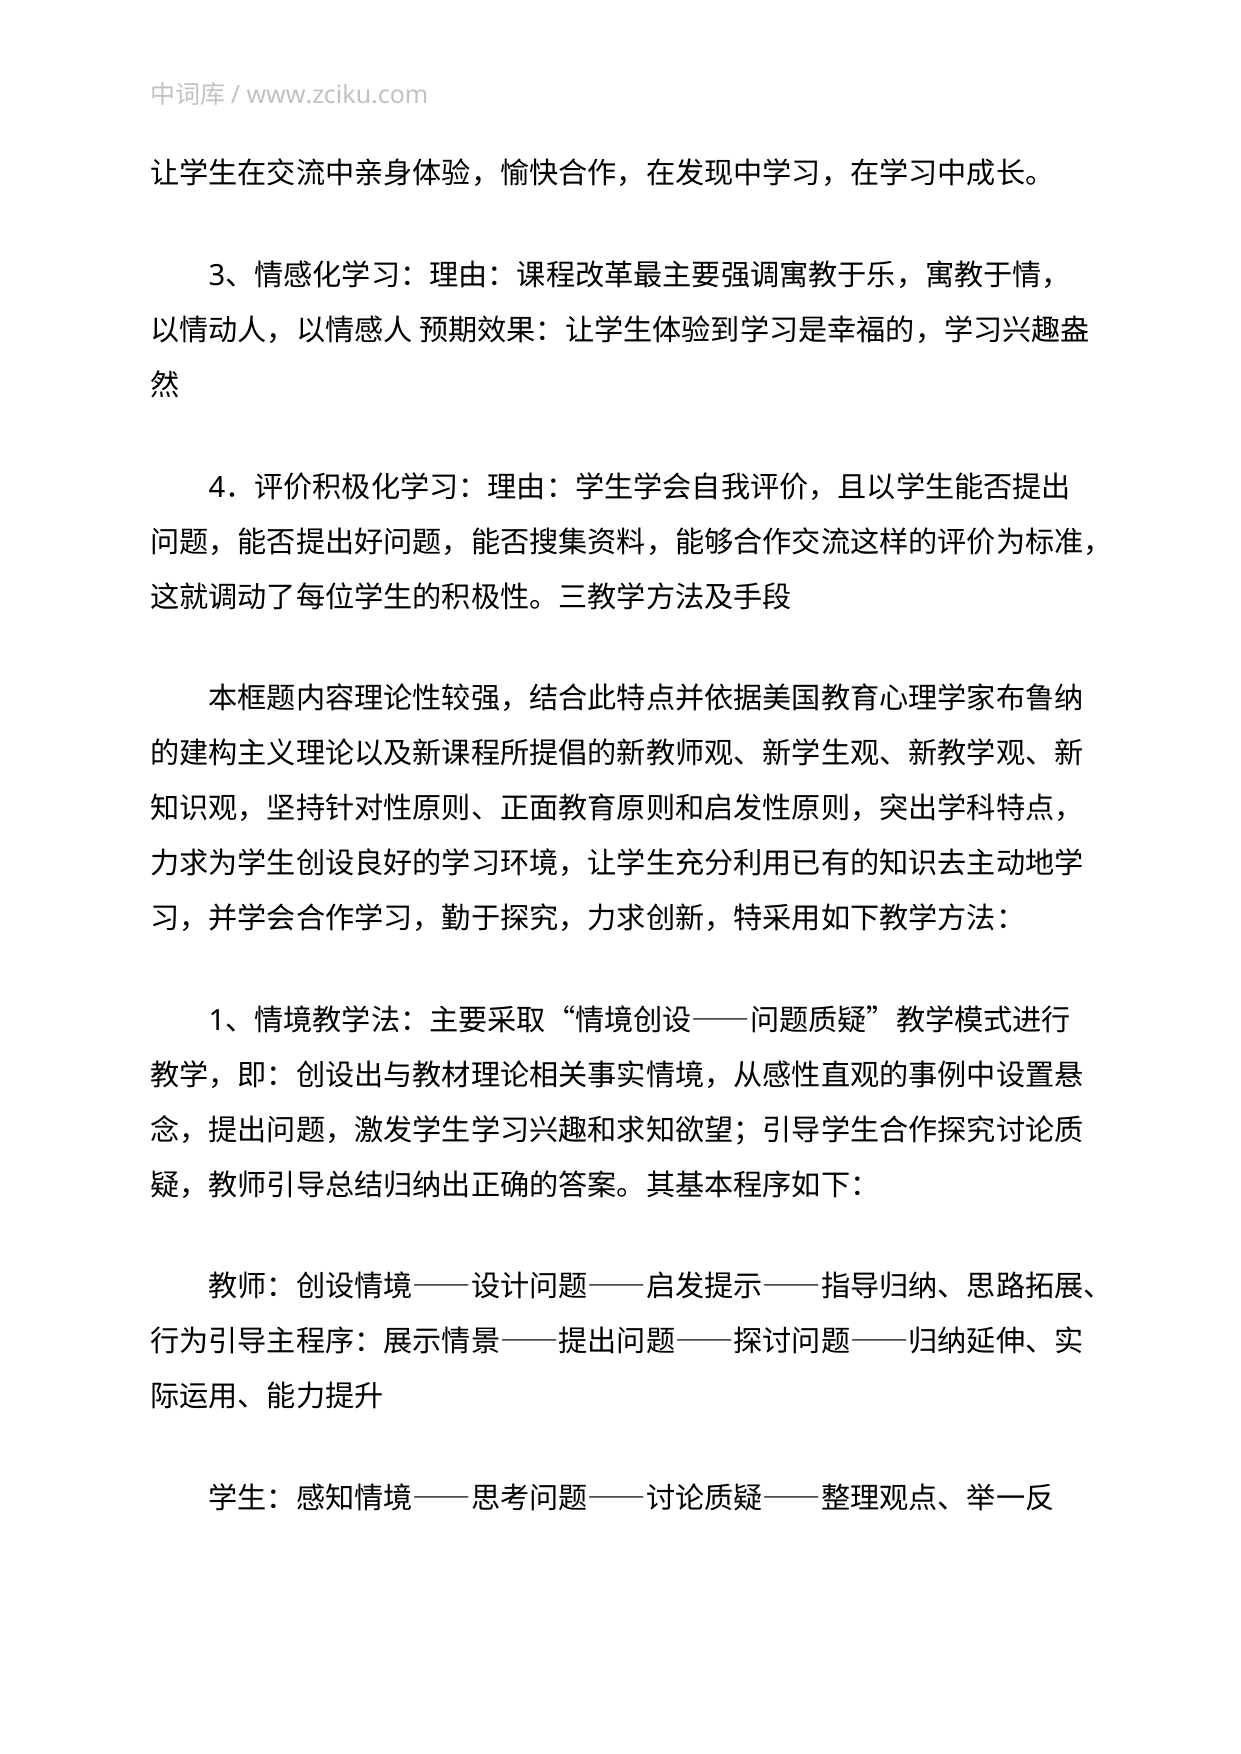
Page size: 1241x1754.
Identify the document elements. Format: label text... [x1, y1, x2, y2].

text 4．评价积极化学习：理由：学生学会自我评价，且以学生能否提出问题，能否提出好问题，能否搜集资料，能够合作交流这样的评价为标准，这就调动了每位学生的积极性。三教学方法及手段 [150, 463, 1090, 616]
text 1、情境教学法：主要采取“情境创设——问题质疑”教学模式进行教学，即：创设出与教材理论相关事实情境，从感性直观的事例中设置悬念，提出问题，激发学生学习兴趣和求知欲望；引导学生合作探究讨论质疑，教师引导总结归纳出正确的答案。其基本程序如下： [150, 996, 1090, 1203]
text 3、情感化学习：理由：课程改革最主要强调寓教于乐，寓教于情，以情动人，以情感人 预期效果：让学生体验到学习是幸福的，学习兴趣盎然 [150, 252, 1090, 404]
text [150, 150, 1090, 192]
text 本框题内容理论性较强，结合此特点并依据美国教育心理学家布鲁纳的建构主义理论以及新课程所提倡的新教师观、新学生观、新教学观、新知识观，坚持针对性原则、正面教育原则和启发性原则，突出学科特点，力求为学生创设良好的学习环境，让学生充分利用已有的知识去主动地学习，并学会合作学习，勤于探究，力求创新，特采用如下教学方法： [150, 675, 1090, 937]
text 教师：创设情境——设计问题——启发提示——指导归纳、思路拓展、行为引导主程序：展示情景——提出问题——探讨问题——归纳延伸、实际运用、能力提升 [150, 1263, 1090, 1415]
text 学生：感知情境——思考问题——讨论质疑——整理观点、举一反 [150, 1474, 1090, 1517]
